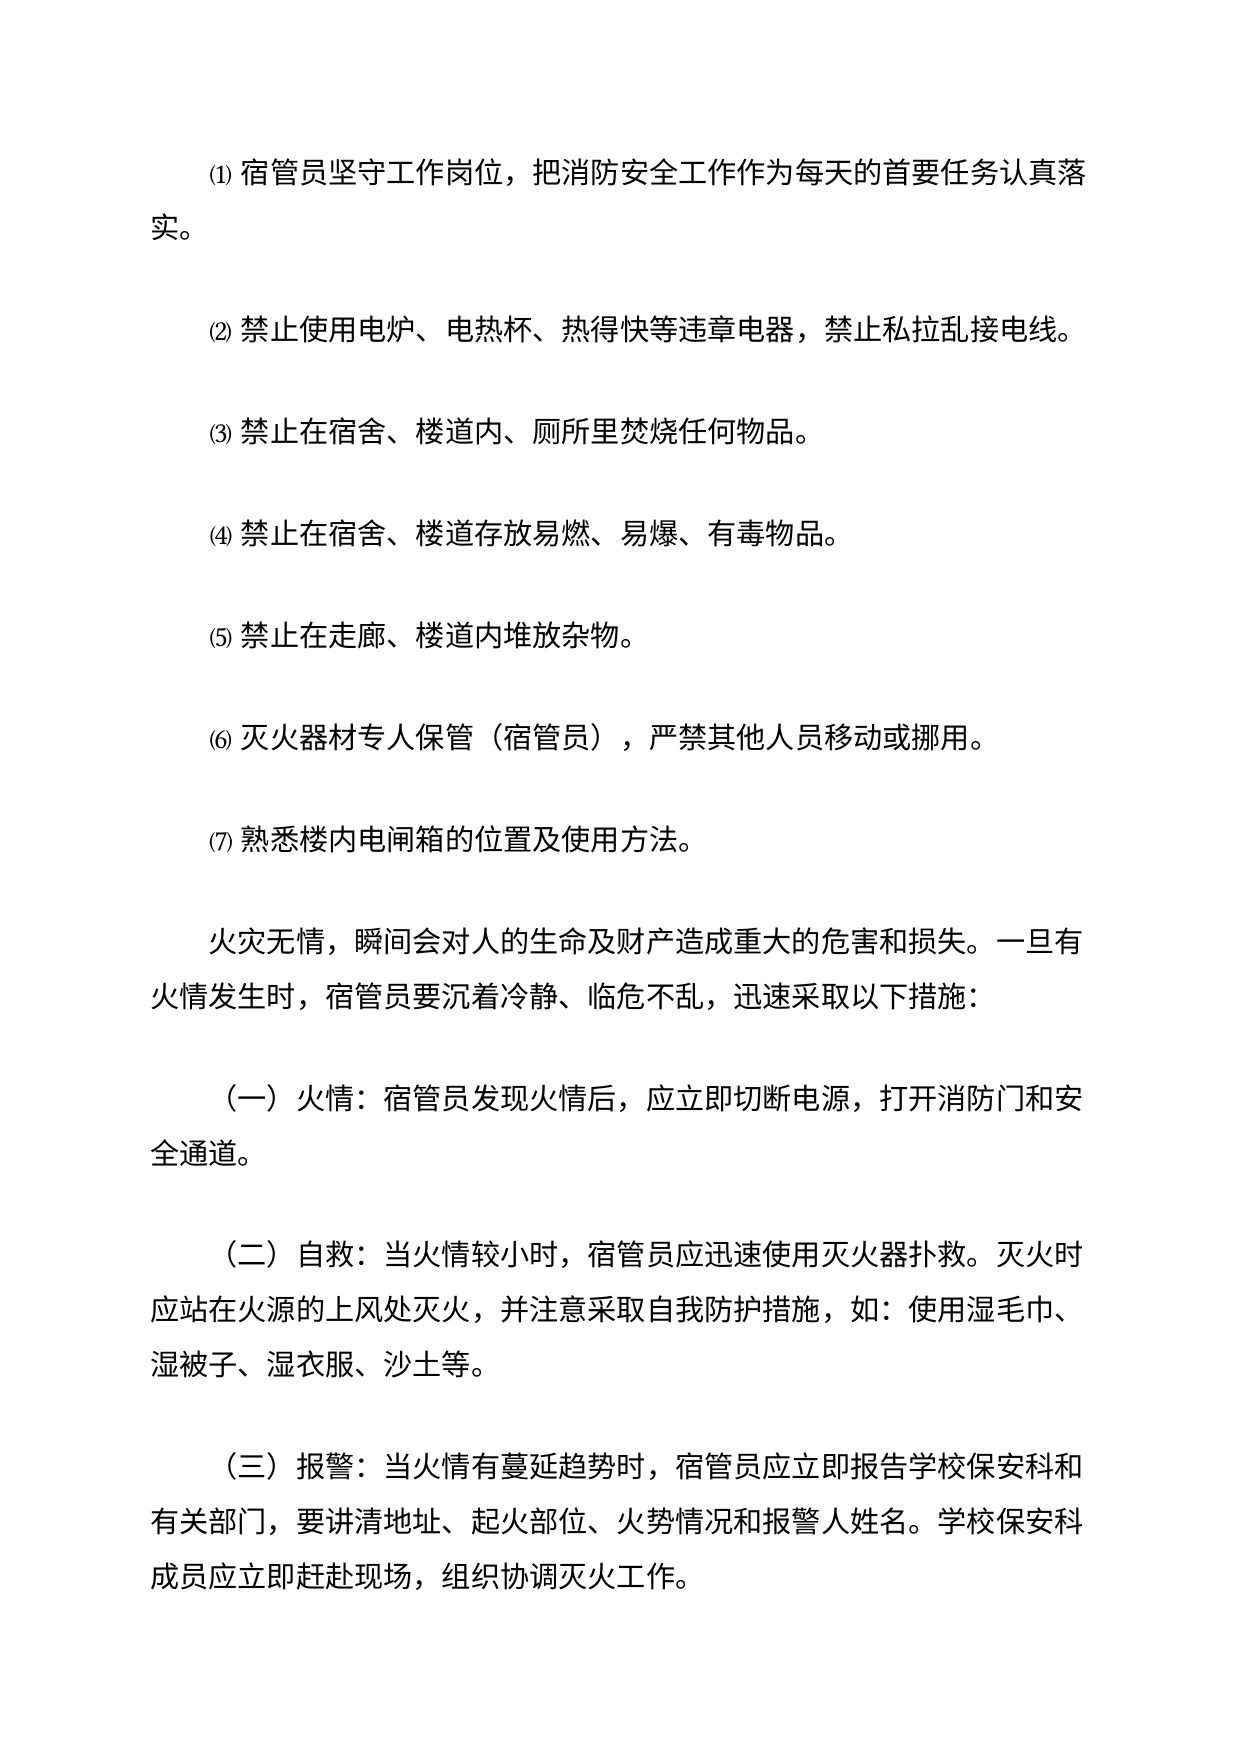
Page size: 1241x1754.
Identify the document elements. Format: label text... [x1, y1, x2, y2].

text ⑵ 禁止使用电炉、电热杯、热得快等违章电器，禁止私拉乱接电线。 [150, 307, 1090, 349]
text ⑹ 灭火器材专人保管（宿管员），严禁其他人员移动或挪用。 [150, 715, 1090, 757]
text ⑸ 禁止在走廊、楼道内堆放杂物。 [150, 613, 1090, 655]
text （二）自救：当火情较小时，宿管员应迅速使用灭火器扑救。灭火时应站在火源的上风处灭火，并注意采取自我防护措施，如：使用湿毛巾、湿被子、湿衣服、沙土等。 [150, 1232, 1090, 1384]
text ⑴ 宿管员坚守工作岗位，把消防安全工作作为每天的首要任务认真落实。 [150, 150, 1090, 247]
text ⑺ 熟悉楼内电闸箱的位置及使用方法。 [150, 817, 1090, 859]
text ⑶ 禁止在宿舍、楼道内、厕所里焚烧任何物品。 [150, 409, 1090, 451]
text （三）报警：当火情有蔓延趋势时，宿管员应立即报告学校保安科和有关部门，要讲清地址、起火部位、火势情况和报警人姓名。学校保安科成员应立即赶赴现场，组织协调灭火工作。 [150, 1443, 1090, 1596]
text 火灾无情，瞬间会对人的生命及财产造成重大的危害和损失。一旦有火情发生时，宿管员要沉着冷静、临危不乱，迅速采取以下措施： [150, 919, 1090, 1016]
text （一）火情：宿管员发现火情后，应立即切断电源，打开消防门和安全通道。 [150, 1075, 1090, 1172]
text ⑷ 禁止在宿舍、楼道存放易燃、易爆、有毒物品。 [150, 511, 1090, 553]
